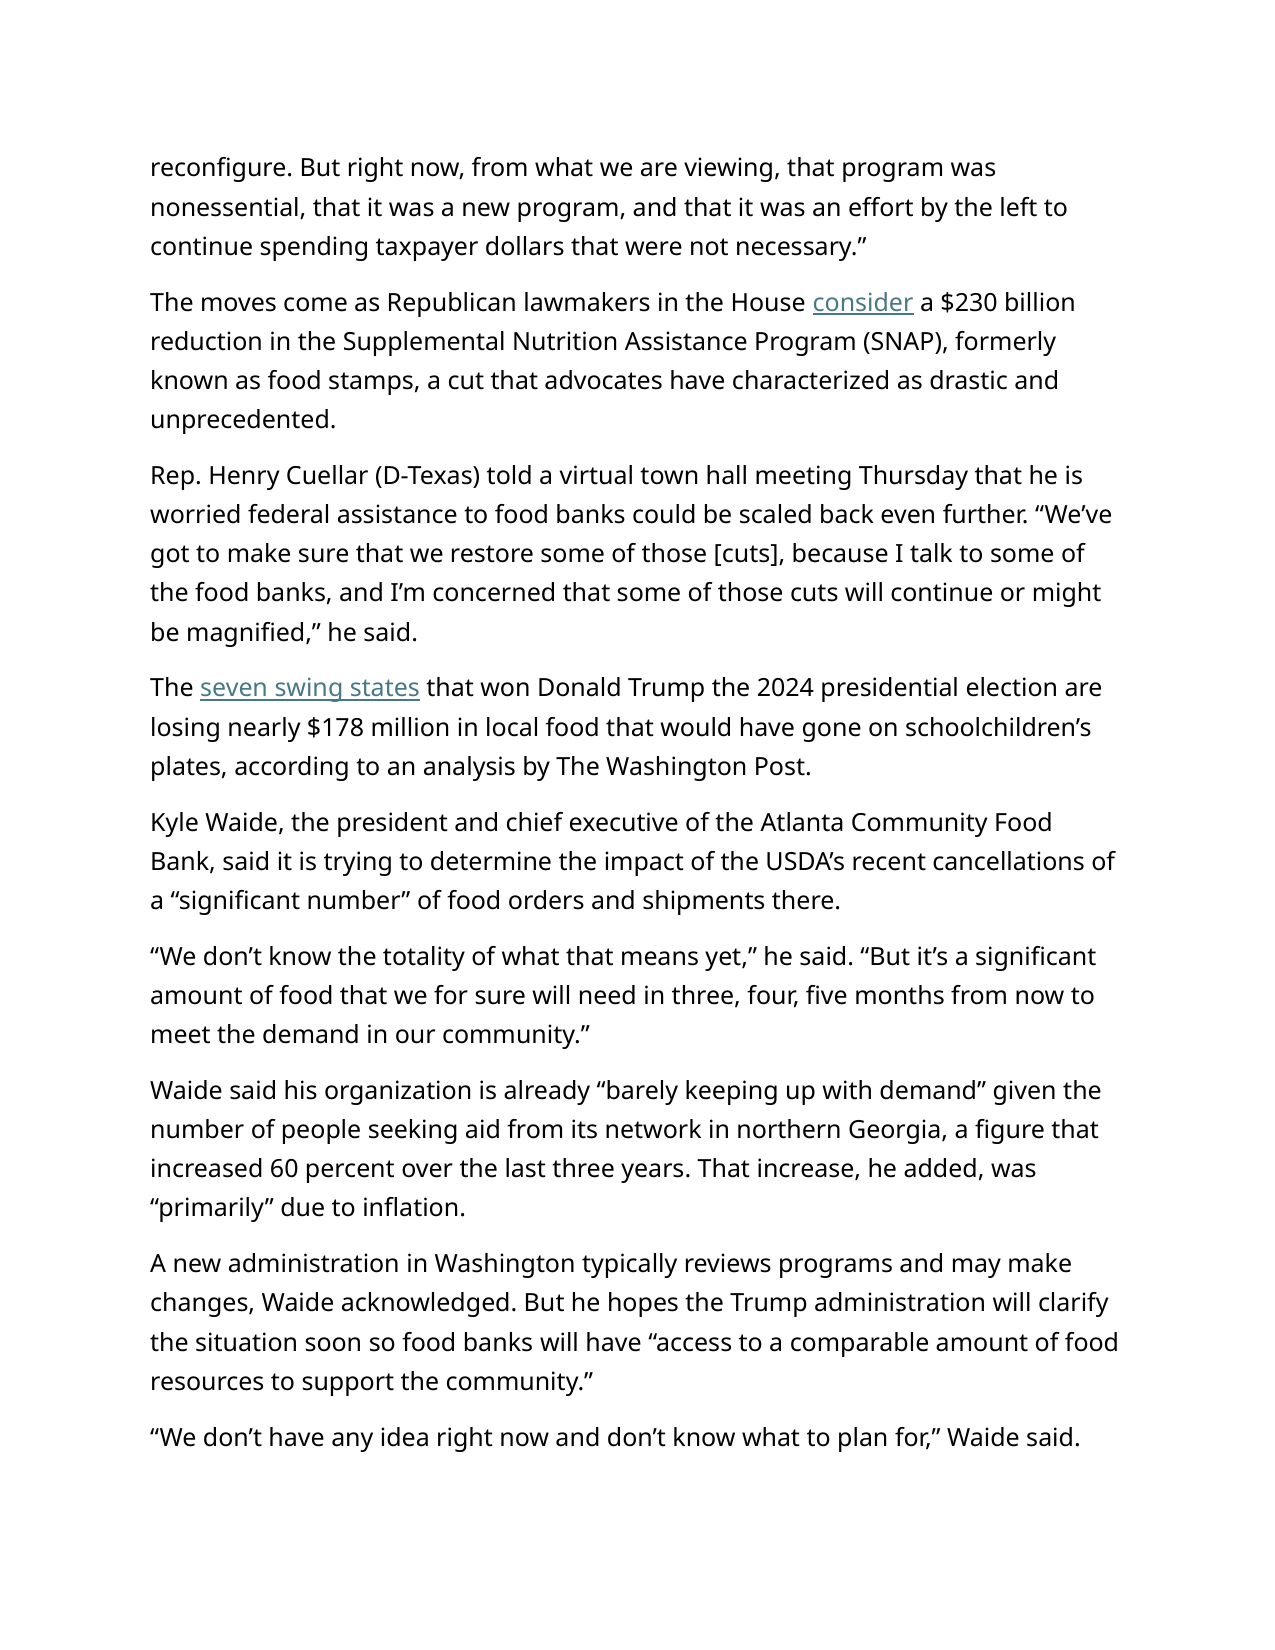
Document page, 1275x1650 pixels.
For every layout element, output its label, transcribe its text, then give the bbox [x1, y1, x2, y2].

text A new administration in Washington typically reviews programs and may make changes, Waide acknowledged. But he hopes the Trump administration will clarify the situation soon so food banks will have “access to a comparable amount of food resources to support the community.” [150, 1246, 1125, 1397]
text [150, 150, 1125, 262]
text “We don’t have any idea right now and don’t know what to plan for,” Waide said. [150, 1419, 1125, 1453]
text Rep. Henry Cuellar (D-Texas) told a virtual town hall meeting Thursday that he is worried federal assistance to food banks could be scaled back even further. “We’ve got to make sure that we restore some of those [cuts], because I talk to some of the food banks, and I’m concerned that some of those cuts will continue or might be magnified,” he said. [150, 457, 1125, 648]
text The moves come as Republican lawmakers in the House consider a $230 billion reduction in the Supplemental Nutrition Assistance Program (SNAP), formerly known as food stamps, a cut that advocates have characterized as drastic and unprecedented. [150, 284, 1125, 436]
text Kyle Waide, the president and chief executive of the Atlanta Community Food Bank, said it is trying to determine the impact of the USDA’s recent cancellations of a “significant number” of food orders and shipments there. [150, 804, 1125, 917]
text The seven swing states that won Donald Trump the 2024 presidential election are losing nearly $178 million in local food that would have gone on schoolchildren’s plates, according to an analysis by The Washington Post. [150, 670, 1125, 782]
text “We don’t know the totality of what that means yet,” he said. “But it’s a significant amount of food that we for sure will need in three, four, five months from now to meet the demand in our community.” [150, 938, 1125, 1051]
text Waide said his organization is already “barely keeping up with demand” given the number of people seeking aid from its network in northern Georgia, a figure that increased 60 percent over the last three years. That increase, he added, was “primarily” due to inflation. [150, 1072, 1125, 1224]
